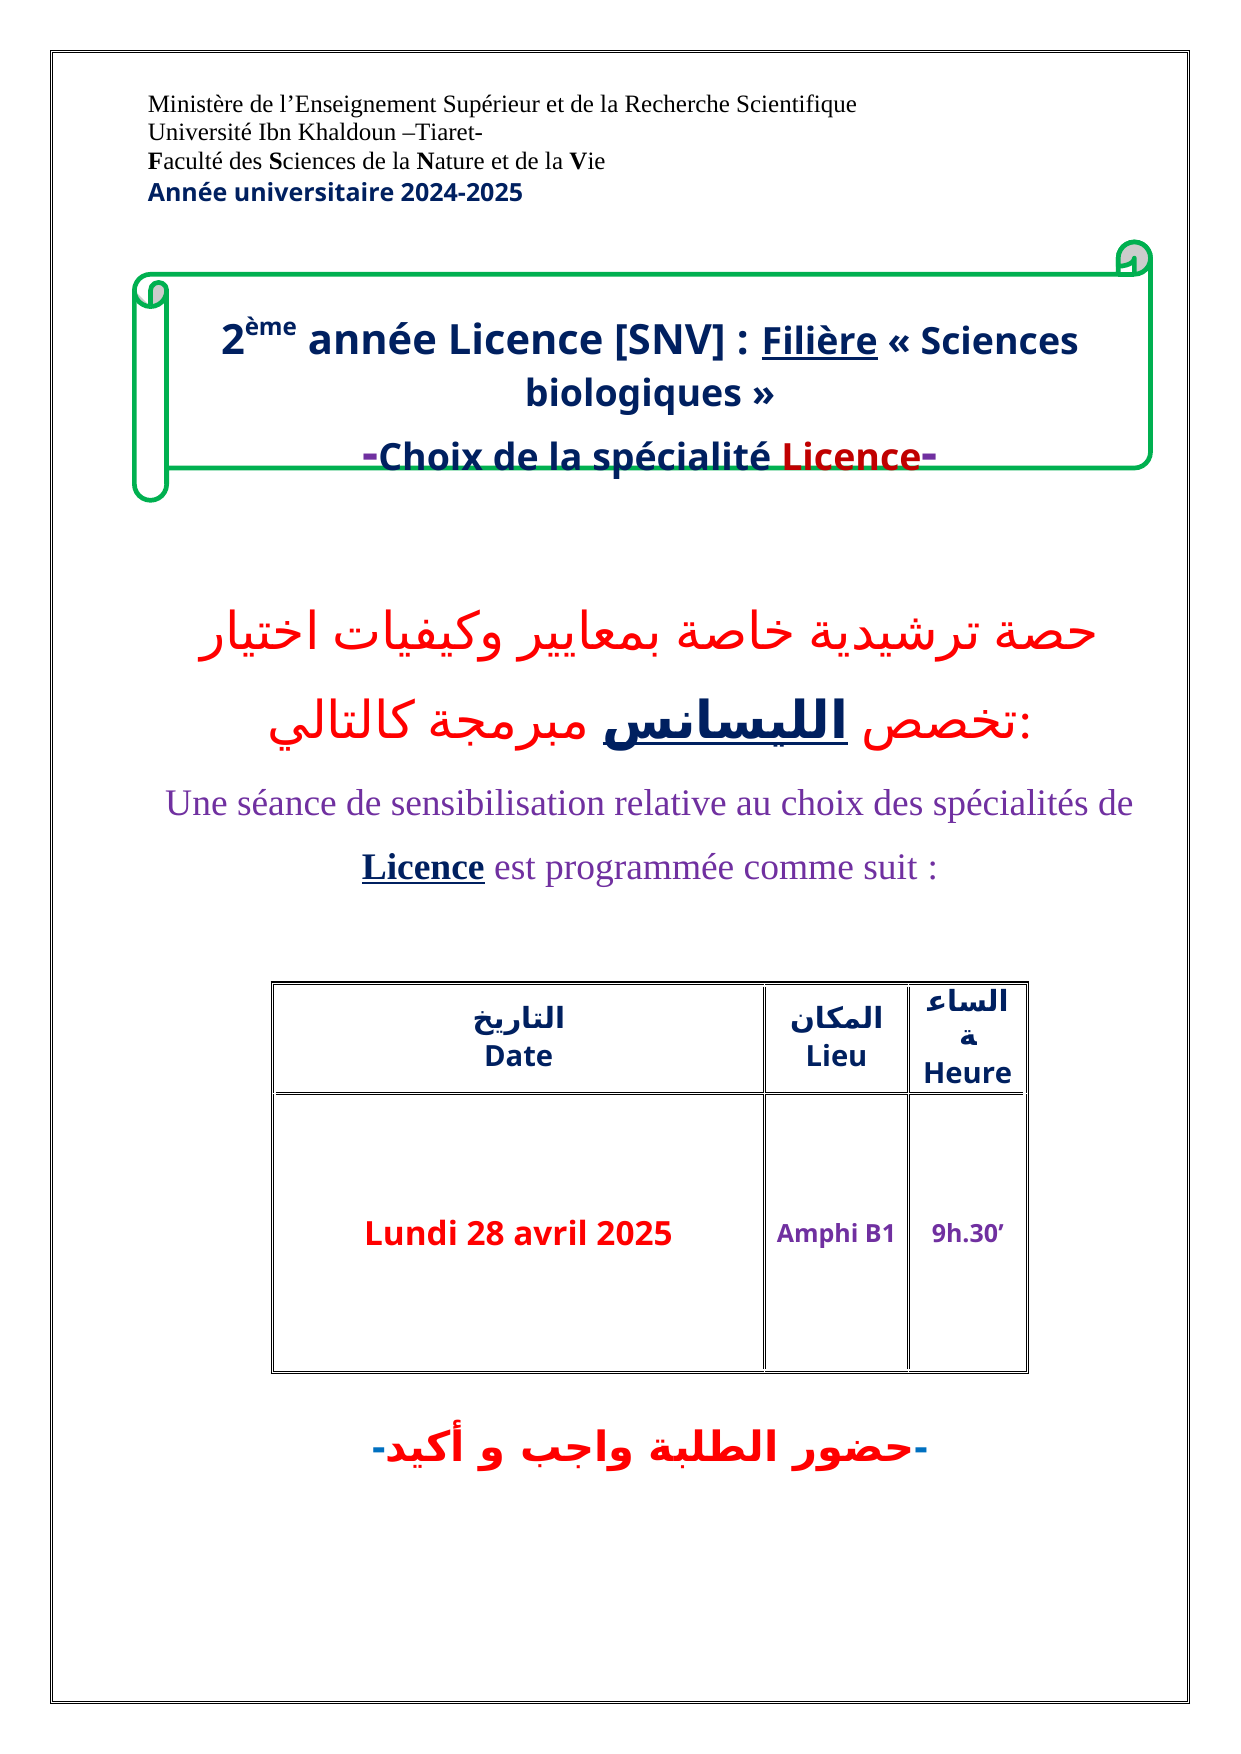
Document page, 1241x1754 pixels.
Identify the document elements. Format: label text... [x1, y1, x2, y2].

text حصة ترشيدية خاصة بمعايير وكيفيات اختيار تخصص الليسانس مبرمجة كالتالي: [148, 601, 1152, 750]
table_header التاريخ Date [274, 985, 764, 1092]
text -حضور الطلبة واجب و أكيد- [148, 1417, 1152, 1474]
table_header الساعة Heure [908, 985, 1026, 1092]
text -Choix de la spécialité Licence- [148, 417, 1152, 486]
table_cell 9h.30’ [908, 1092, 1027, 1371]
text Année universitaire 2024-2025 [148, 175, 1152, 209]
text Université Ibn Khaldoun –Tiaret- [148, 117, 1152, 146]
text Une séance de sensibilisation relative au choix des spécialités de Licence est programmée comme suit : [148, 780, 1152, 888]
text Ministère de l’Enseignement Supérieur et de la Recherche Scientifique [148, 89, 1152, 117]
table_cell Amphi B1 [765, 1095, 908, 1371]
text Faculté des Sciences de la Nature et de la Vie [148, 146, 1152, 175]
table_cell Lundi 28 avril 2025 [272, 1092, 764, 1371]
table_header المكان Lieu [765, 985, 908, 1092]
text 2ème année Licence [SNV] : Filière « Sciences biologiques » [148, 309, 1152, 417]
